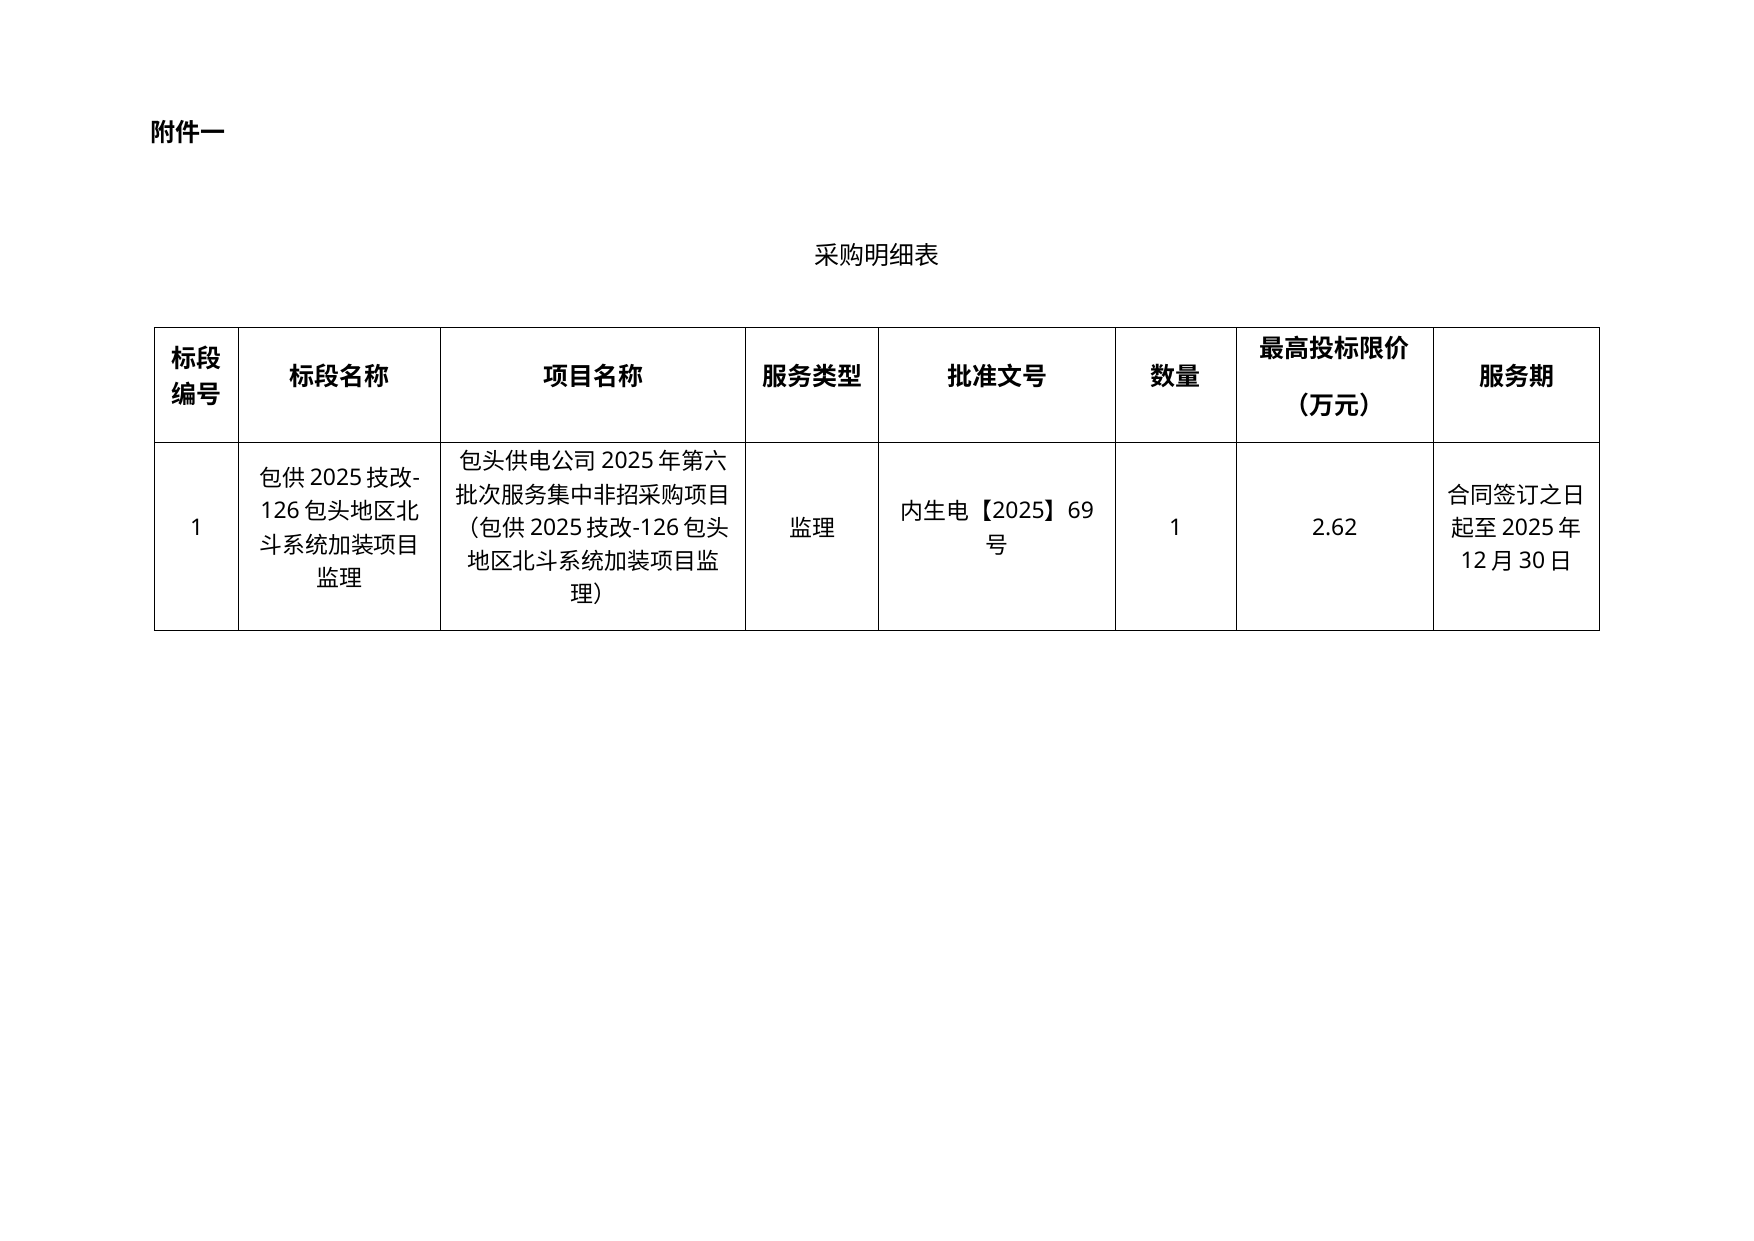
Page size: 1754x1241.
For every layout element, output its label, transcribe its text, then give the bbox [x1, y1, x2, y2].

table_header 标段名称 [239, 328, 440, 442]
text 采购明细表 [150, 236, 1604, 272]
table_header 项目名称 [441, 328, 745, 442]
table_cell 1 [1116, 443, 1236, 630]
table_cell 合同签订之日起至2025年12月30日 [1434, 443, 1599, 630]
text 附件一 [150, 112, 1604, 149]
table_header 批准文号 [879, 328, 1115, 442]
table_cell 内生电【2025】69号 [879, 443, 1115, 630]
table_header 标段编号 [155, 328, 238, 442]
table_cell 2.62 [1237, 443, 1433, 630]
table_cell 包供2025技改-126包头地区北斗系统加装项目监理 [239, 443, 440, 630]
table_cell 包头供电公司2025年第六批次服务集中非招采购项目（包供2025技改-126包头地区北斗系统加装项目监理） [441, 443, 745, 630]
table_header 最高投标限价 （万元） [1237, 328, 1433, 442]
table_cell 监理 [746, 443, 878, 630]
table_cell 1 [155, 443, 238, 630]
table_header 数量 [1116, 328, 1236, 442]
table_header 服务期 [1434, 328, 1599, 442]
table_header 服务类型 [746, 328, 878, 442]
